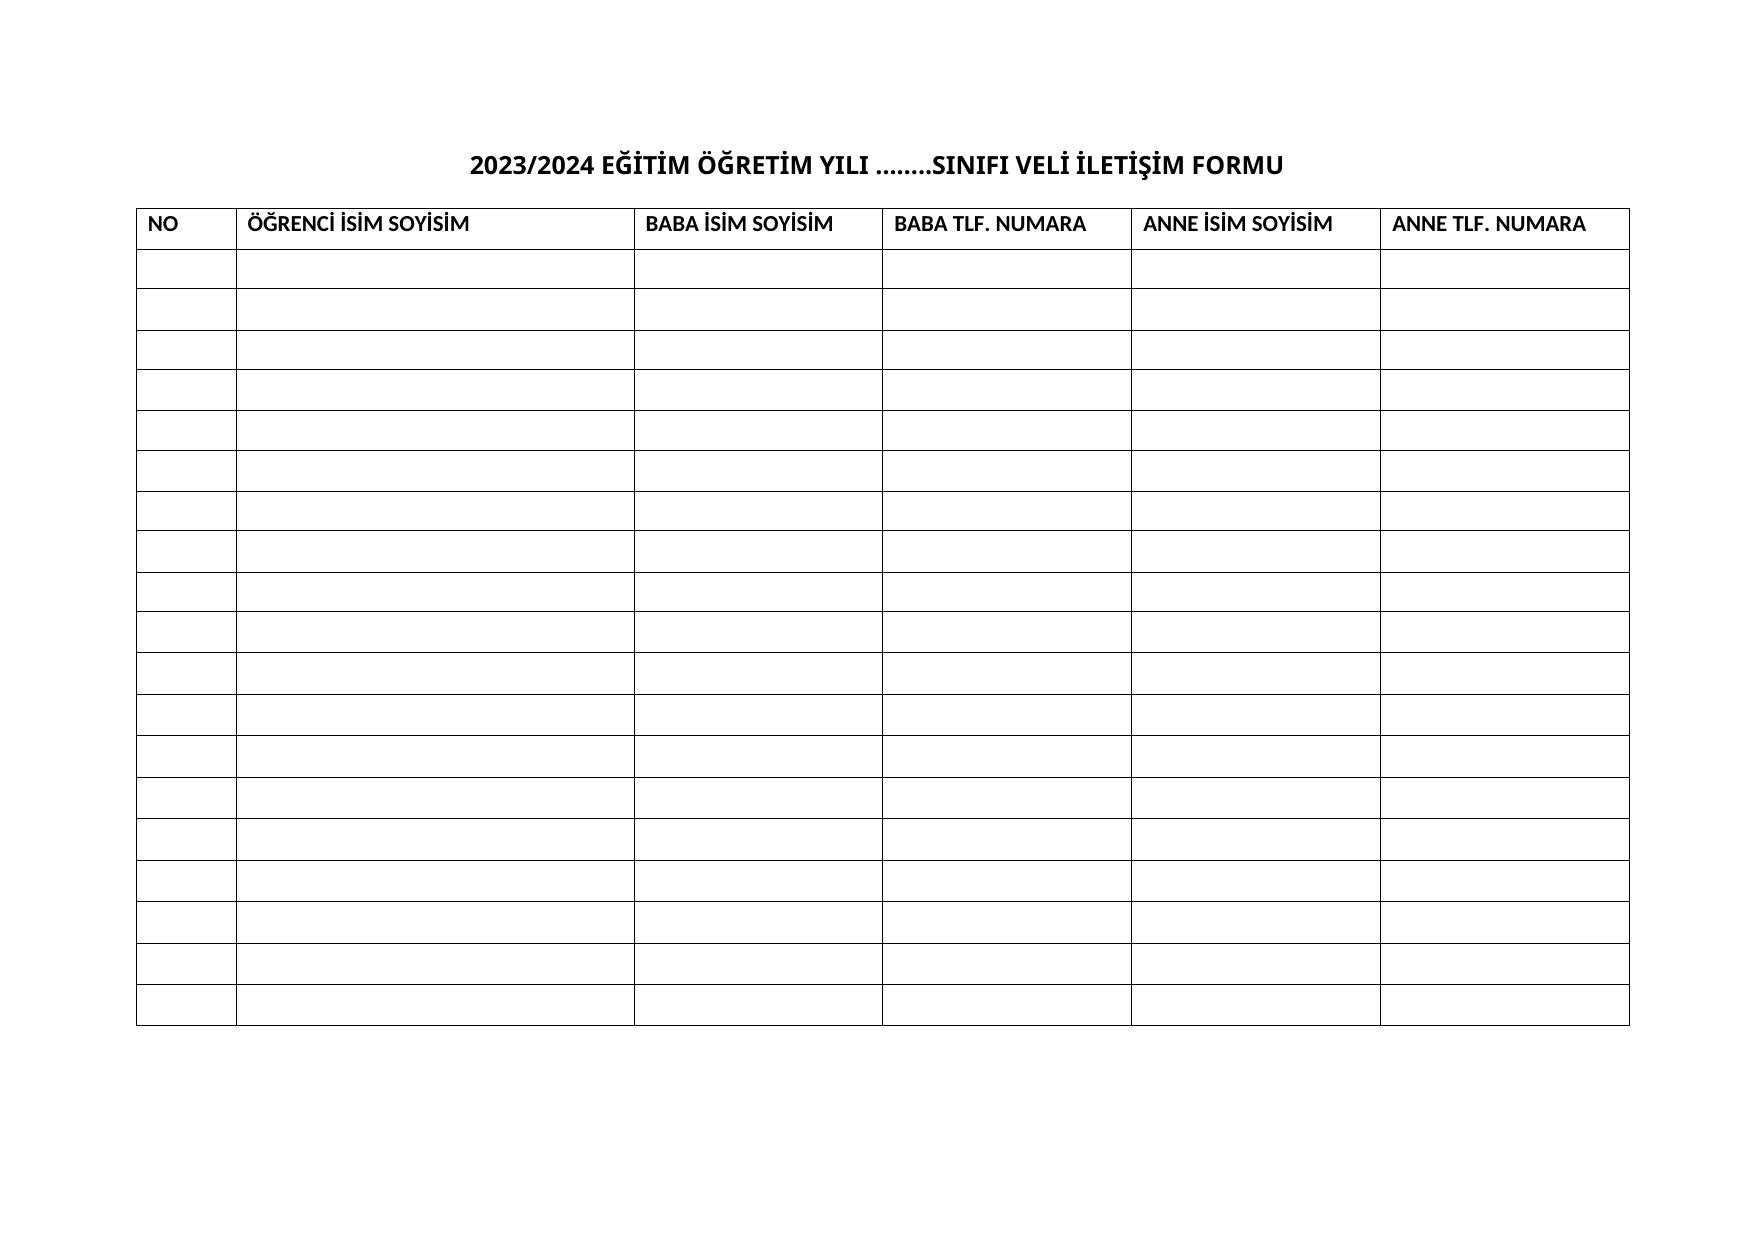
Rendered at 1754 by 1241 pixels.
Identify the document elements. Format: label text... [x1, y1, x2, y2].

table_cell [237, 736, 634, 777]
table_cell [1381, 819, 1629, 859]
table_cell [883, 695, 1131, 735]
table_cell [137, 612, 236, 652]
table_cell [137, 531, 236, 572]
table_cell [635, 985, 882, 1025]
table_cell [883, 653, 1131, 694]
table_cell [237, 531, 634, 572]
table_cell [635, 861, 882, 901]
table_cell [635, 531, 882, 572]
table_cell [1132, 695, 1380, 735]
table_cell [137, 778, 236, 818]
table_cell [1132, 653, 1380, 694]
table_cell [1381, 695, 1629, 735]
table_cell [137, 289, 236, 330]
table_cell [635, 492, 882, 530]
table_cell [1381, 531, 1629, 572]
table_cell [1132, 985, 1380, 1025]
table_cell [635, 451, 882, 491]
table_cell [1132, 411, 1380, 449]
table_cell [1132, 944, 1380, 984]
table_cell [237, 331, 634, 369]
table_cell [237, 985, 634, 1025]
table_cell [1381, 653, 1629, 694]
table_cell [137, 819, 236, 859]
table_cell [635, 819, 882, 859]
table_cell [635, 778, 882, 818]
table_cell [883, 573, 1131, 611]
table_cell [883, 289, 1131, 330]
table_cell [635, 573, 882, 611]
table_cell [883, 861, 1131, 901]
table_cell [1381, 411, 1629, 449]
table_cell [883, 370, 1131, 410]
table_cell [1381, 331, 1629, 369]
table_header ANNE TLF. NUMARA [1381, 209, 1629, 249]
table_cell [635, 250, 882, 288]
table_header NO [137, 209, 236, 249]
table_cell [1381, 902, 1629, 942]
table_cell [137, 653, 236, 694]
table_cell [1381, 736, 1629, 777]
table_cell [883, 819, 1131, 859]
table_header BABA İSİM SOYİSİM [635, 209, 882, 249]
table_cell [635, 331, 882, 369]
table_cell [883, 250, 1131, 288]
table_cell [137, 411, 236, 449]
table_cell [1381, 985, 1629, 1025]
table_cell [1132, 250, 1380, 288]
table_cell [237, 451, 634, 491]
table_header ANNE İSİM SOYİSİM [1132, 209, 1380, 249]
table_cell [1132, 492, 1380, 530]
table_cell [635, 902, 882, 942]
table_cell [1381, 944, 1629, 984]
table_cell [137, 573, 236, 611]
table_cell [137, 492, 236, 530]
table_cell [137, 902, 236, 942]
table_cell [237, 250, 634, 288]
table_cell [237, 861, 634, 901]
table_cell [237, 573, 634, 611]
table_cell [1132, 819, 1380, 859]
table_cell [1132, 573, 1380, 611]
table_cell [237, 902, 634, 942]
table_cell [1381, 861, 1629, 901]
table_cell [883, 902, 1131, 942]
table_cell [137, 250, 236, 288]
table_cell [1381, 778, 1629, 818]
table_cell [137, 861, 236, 901]
table_cell [1381, 451, 1629, 491]
table_cell [635, 612, 882, 652]
table_cell [635, 370, 882, 410]
table_cell [1381, 573, 1629, 611]
table_cell [1132, 331, 1380, 369]
table_cell [883, 736, 1131, 777]
table_cell [1381, 612, 1629, 652]
table_cell [1132, 612, 1380, 652]
table_cell [1132, 902, 1380, 942]
table_cell [137, 736, 236, 777]
table_cell [1381, 370, 1629, 410]
table_cell [1132, 531, 1380, 572]
table_cell [883, 451, 1131, 491]
table_cell [883, 778, 1131, 818]
table_cell [237, 492, 634, 530]
table_cell [635, 695, 882, 735]
table_cell [1132, 289, 1380, 330]
table_cell [237, 289, 634, 330]
table_cell [137, 451, 236, 491]
table_cell [1132, 370, 1380, 410]
table_cell [137, 331, 236, 369]
table_cell [237, 370, 634, 410]
table_cell [883, 612, 1131, 652]
table_cell [1381, 492, 1629, 530]
text 2023/2024 EĞİTİM ÖĞRETİM YILI ……..SINIFI VELİ İLETİŞİM FORMU [148, 148, 1606, 182]
table_cell [1132, 451, 1380, 491]
table_cell [137, 944, 236, 984]
table_cell [635, 411, 882, 449]
table_cell [883, 411, 1131, 449]
table_cell [237, 411, 634, 449]
table_cell [137, 370, 236, 410]
table_cell [635, 653, 882, 694]
table_cell [137, 695, 236, 735]
table_cell [237, 695, 634, 735]
table_header BABA TLF. NUMARA [883, 209, 1131, 249]
table_cell [1132, 861, 1380, 901]
table_header ÖĞRENCİ İSİM SOYİSİM [237, 209, 634, 249]
table_cell [237, 612, 634, 652]
table_cell [1132, 736, 1380, 777]
table_cell [237, 819, 634, 859]
table_cell [137, 985, 236, 1025]
table_cell [237, 778, 634, 818]
table_cell [883, 944, 1131, 984]
table_cell [1381, 289, 1629, 330]
table_cell [883, 492, 1131, 530]
table_cell [1132, 778, 1380, 818]
table_cell [883, 985, 1131, 1025]
table_cell [883, 531, 1131, 572]
table_cell [237, 944, 634, 984]
table_cell [237, 653, 634, 694]
table_cell [883, 331, 1131, 369]
table_cell [635, 736, 882, 777]
table_cell [1381, 250, 1629, 288]
table_cell [635, 944, 882, 984]
table_cell [635, 289, 882, 330]
